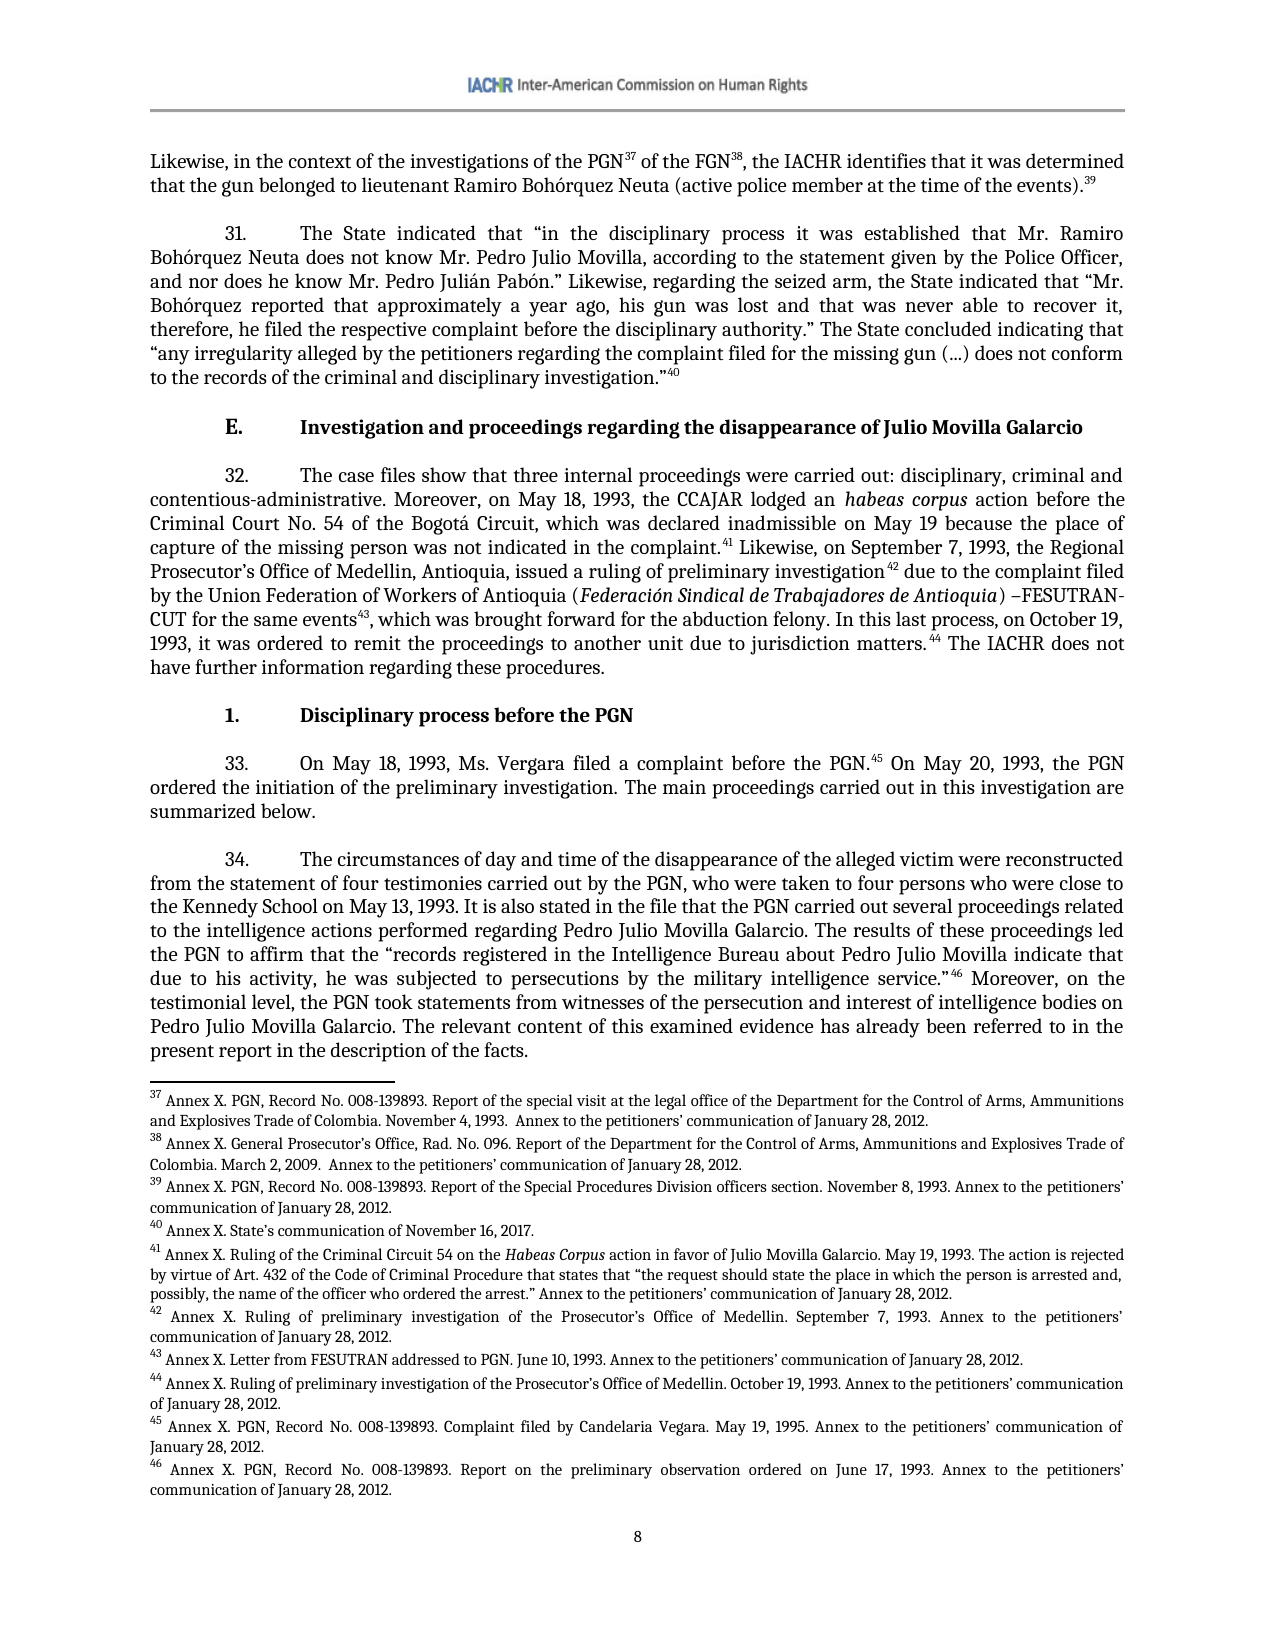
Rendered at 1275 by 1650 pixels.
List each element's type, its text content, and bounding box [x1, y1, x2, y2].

list On May 18, 1993, Ms. Vergara filed a complaint before the PGN. On May 20, 1993, the PGN ordered the initiation of the preliminary investigation. The main proceedings carried out in this investigation are summarized below. [150, 751, 1125, 823]
subtitle Disciplinary process before the PGN [225, 703, 1125, 727]
list The circumstances of day and time of the disappearance of the alleged victim were reconstructed from the statement of four testimonies carried out by the PGN, who were taken to four persons who were close to the Kennedy School on May 13, 1993. It is also stated in the file that the PGN carried out several proceedings related to the intelligence actions performed regarding Pedro Julio Movilla Galarcio. The results of these proceedings led the PGN to affirm that the “records registered in the Intelligence Bureau about Pedro Julio Movilla indicate that due to his activity, he was subjected to persecutions by the military intelligence service.” Moreover, on the testimonial level, the PGN took statements from witnesses of the persecution and interest of intelligence bodies on Pedro Julio Movilla Galarcio. The relevant content of this examined evidence has already been referred to in the present report in the description of the facts. [150, 847, 1125, 1063]
subtitle Investigation and proceedings regarding the disappearance of Julio Movilla Galarcio [225, 413, 1125, 440]
list The events related to the shootings were reported by the PGN in the following way: “pursuant to the special visit carried out at Station 100 of the CDA [Command of National Police (Comando de Policía Nacional) (hereinafter “the CDA”) to the daily summary of news, Mr. Pedro Julián Pabón Díaz was arrested at Primero de Mayo Avenue with Carrera 50. He was seized a Llama 38-caliber revolver, for having fired three shots into the air in an intoxication state, being driven to the XIV police station of the neighborhood of Ricaurte in this city.” Likewise, in the context of the investigations of the PGN of the FGN, the IACHR identifies that it was determined that the gun belonged to lieutenant Ramiro Bohórquez Neuta (active police member at the time of the events). [150, 150, 1125, 198]
picture [456, 75, 819, 95]
list The case files show that three internal proceedings were carried out: disciplinary, criminal and contentious-administrative. Moreover, on May 18, 1993, the CCAJAR lodged an habeas corpus action before the Criminal Court No. 54 of the Bogotá Circuit, which was declared inadmissible on May 19 because the place of capture of the missing person was not indicated in the complaint. Likewise, on September 7, 1993, the Regional Prosecutor’s Office of Medellin, Antioquia, issued a ruling of preliminary investigation due to the complaint filed by the Union Federation of Workers of Antioquia (Federación Sindical de Trabajadores de Antioquia) –FESUTRAN-CUT for the same events, which was brought forward for the abduction felony. In this last process, on October 19, 1993, it was ordered to remit the proceedings to another unit due to jurisdiction matters. The IACHR does not have further information regarding these procedures. [150, 464, 1125, 679]
list The State indicated that “in the disciplinary process it was established that Mr. Ramiro Bohórquez Neuta does not know Mr. Pedro Julio Movilla, according to the statement given by the Police Officer, and nor does he know Mr. Pedro Julián Pabón.” Likewise, regarding the seized arm, the State indicated that “Mr. Bohórquez reported that approximately a year ago, his gun was lost and that was never able to recover it, therefore, he filed the respective complaint before the disciplinary authority.” The State concluded indicating that “any irregularity alleged by the petitioners regarding the complaint filed for the missing gun (...) does not conform to the records of the criminal and disciplinary investigation.” [150, 222, 1125, 389]
